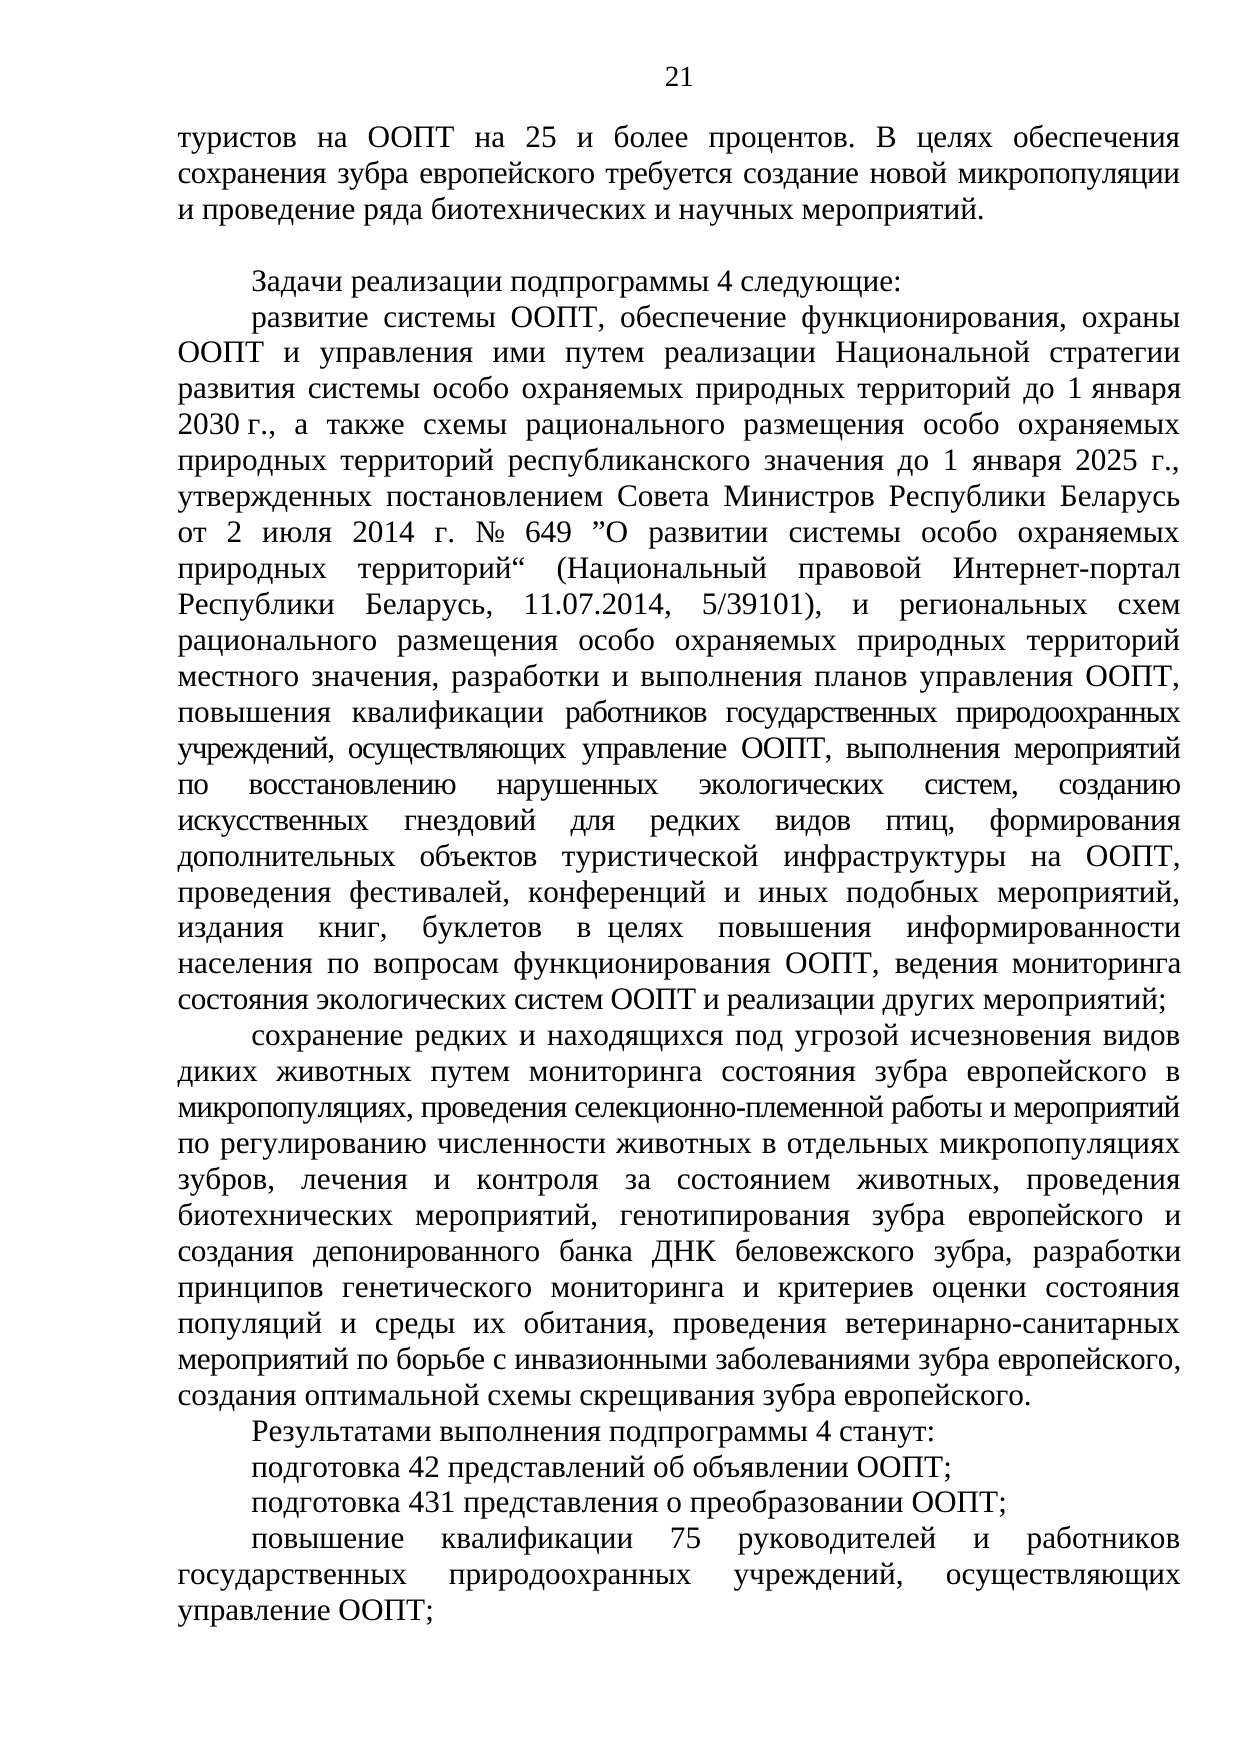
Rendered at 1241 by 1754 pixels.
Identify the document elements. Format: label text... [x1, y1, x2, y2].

text развитие системы ООПТ, обеспечение функционирования, охраны ООПТ и управления ими путем реализации Национальной стратегии развития системы особо охраняемых природных территорий до 1 января ., а также схемы рационального размещения особо охраняемых природных территорий республиканского значения до 1 января ., утвержденных постановлением Совета Министров Республики Беларусь от 2 июля . № 649 ”О развитии системы особо охраняемых природных территорий“ (Национальный правовой Интернет-портал Республики Беларусь, 11.07.2014, 5/39101), и региональных схем рационального размещения особо охраняемых природных территорий местного значения, разработки и выполнения планов управления ООПТ, повышения квалификации работников государственных природоохранных учреждений, осуществляющих управление ООПТ, выполнения мероприятий по восстановлению нарушенных экологических систем, созданию искусственных гнездовий для редких видов птиц, формирования дополнительных объектов туристической инфраструктуры на ООПТ, проведения фестивалей, конференций и иных подобных мероприятий, издания книг, буклетов в целях повышения информированности населения по вопросам функционирования ООПТ, ведения мониторинга состояния экологических систем ООПТ и реализации других мероприятий; [177, 298, 1181, 1017]
text Результатами выполнения подпрограммы 4 станут: [177, 1412, 1181, 1448]
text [177, 118, 1181, 226]
text повышение квалификации 75 руководителей и работников государственных природоохранных учреждений, осуществляющих управление ООПТ; [177, 1520, 1181, 1627]
text подготовка 42 представлений об объявлении ООПТ; [177, 1448, 1181, 1484]
text подготовка 431 представления о преобразовании ООПТ; [177, 1484, 1181, 1520]
text Задачи реализации подпрограммы 4 следующие: [177, 262, 1181, 298]
text сохранение редких и находящихся под угрозой исчезновения видов диких животных путем мониторинга состояния зубра европейского в микропопуляциях, проведения селекционно-племенной работы и мероприятий по регулированию численности животных в отдельных микропопуляциях зубров, лечения и контроля за состоянием животных, проведения биотехнических мероприятий, генотипирования зубра европейского и создания депонированного банка ДНК беловежского зубра, разработки принципов генетического мониторинга и критериев оценки состояния популяций и среды их обитания, проведения ветеринарно-санитарных мероприятий по борьбе с инвазионными заболеваниями зубра европейского, создания оптимальной схемы скрещивания зубра европейского. [177, 1017, 1181, 1412]
